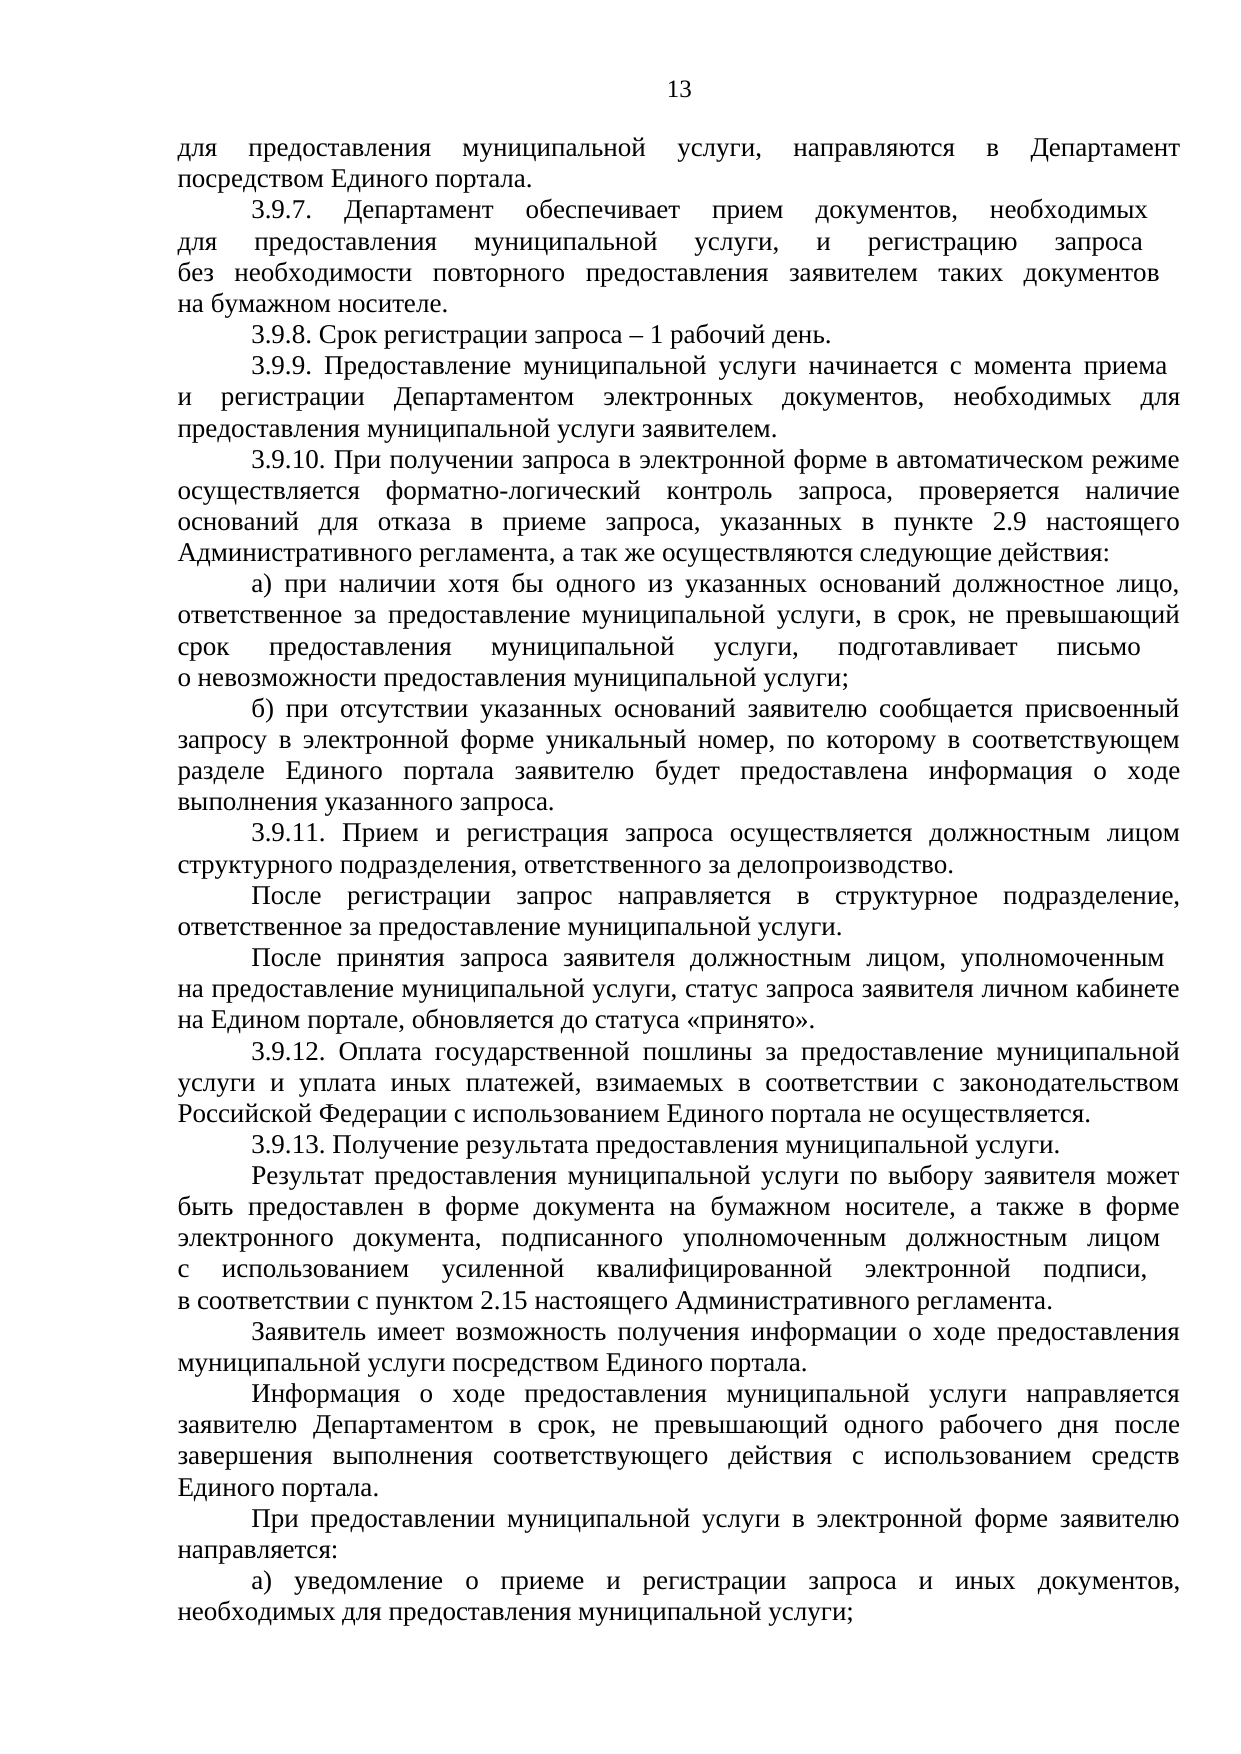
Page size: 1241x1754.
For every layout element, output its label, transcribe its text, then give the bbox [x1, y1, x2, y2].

text 3.9.12. Оплата государственной пошлины за предоставление муниципальной услуги и уплата иных платежей, взимаемых в соответствии с законодательством Российской Федерации с использованием Единого портала не осуществляется. [177, 1034, 1181, 1128]
text 3.9.8. Срок регистрации запроса – 1 рабочий день. [177, 318, 1181, 349]
text При предоставлении муниципальной услуги в электронной форме заявителю направляется: [177, 1502, 1181, 1564]
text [177, 131, 1181, 194]
text а) при наличии хотя бы одного из указанных оснований должностное лицо, ответственное за предоставление муниципальной услуги, в срок, не превышающий срок предоставления муниципальной услуги, подготавливает письмо о невозможности предоставления муниципальной услуги; [177, 567, 1181, 692]
text 3.9.13. Получение результата предоставления муниципальной услуги. [177, 1128, 1181, 1159]
text Заявитель имеет возможность получения информации о ходе предоставления муниципальной услуги посредством Единого портала. [177, 1315, 1181, 1377]
text После принятия запроса заявителя должностным лицом, уполномоченным на предоставление муниципальной услуги, статус запроса заявителя личном кабинете на Едином портале, обновляется до статуса «принято». [177, 941, 1181, 1034]
text 3.9.10. При получении запроса в электронной форме в автоматическом режиме осуществляется форматно-логический контроль запроса, проверяется наличие оснований для отказа в приеме запроса, указанных в пункте 2.9 настоящего Административного регламента, а так же осуществляются следующие действия: [177, 443, 1181, 567]
text 3.9.9. Предоставление муниципальной услуги начинается с момента приема и регистрации Департаментом электронных документов, необходимых для предоставления муниципальной услуги заявителем. [177, 349, 1181, 443]
text После регистрации запрос направляется в структурное подразделение, ответственное за предоставление муниципальной услуги. [177, 879, 1181, 941]
text Информация о ходе предоставления муниципальной услуги направляется заявителю Департаментом в срок, не превышающий одного рабочего дня после завершения выполнения соответствующего действия с использованием средств Единого портала. [177, 1377, 1181, 1502]
text Результат предоставления муниципальной услуги по выбору заявителя может быть предоставлен в форме документа на бумажном носителе, а также в форме электронного документа, подписанного уполномоченным должностным лицом с использованием усиленной квалифицированной электронной подписи, в соответствии с пунктом 2.15 настоящего Административного регламента. [177, 1159, 1181, 1315]
text а) уведомление о приеме и регистрации запроса и иных документов, необходимых для предоставления муниципальной услуги; [177, 1564, 1181, 1626]
text 3.9.11. Прием и регистрация запроса осуществляется должностным лицом структурного подразделения, ответственного за делопроизводство. [177, 817, 1181, 879]
text 3.9.7. Департамент обеспечивает прием документов, необходимых для предоставления муниципальной услуги, и регистрацию запроса без необходимости повторного предоставления заявителем таких документов на бумажном носителе. [177, 194, 1181, 318]
text б) при отсутствии указанных оснований заявителю сообщается присвоенный запросу в электронной форме уникальный номер, по которому в соответствующем разделе Единого портала заявителю будет предоставлена информация о ходе выполнения указанного запроса. [177, 692, 1181, 817]
